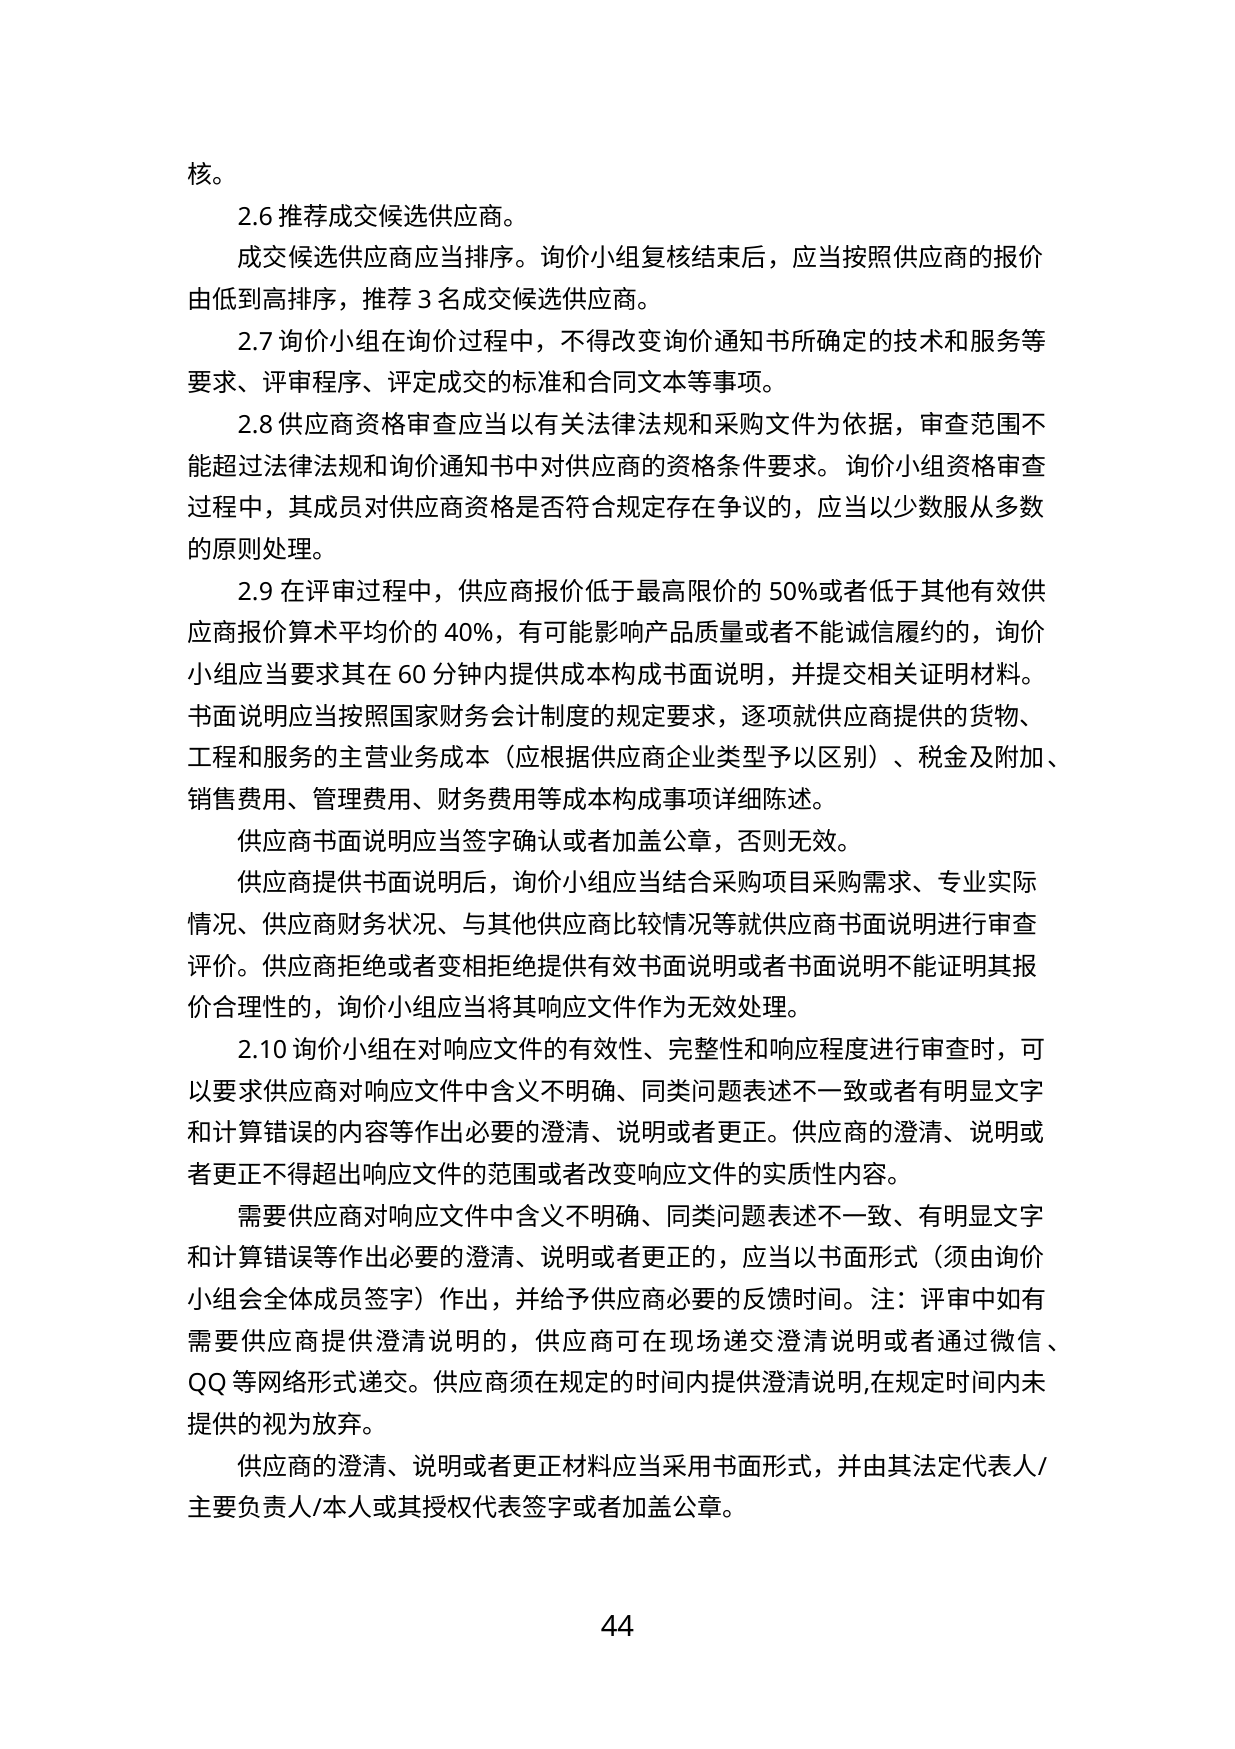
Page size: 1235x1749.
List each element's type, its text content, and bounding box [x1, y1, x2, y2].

text 需要供应商对响应文件中含义不明确、同类问题表述不一致、有明显文字和计算错误等作出必要的澄清、说明或者更正的，应当以书面形式（须由询价小组会全体成员签字）作出，并给予供应商必要的反馈时间。注：评审中如有需要供应商提供澄清说明的，供应商可在现场递交澄清说明或者通过微信、QQ等网络形式递交。供应商须在规定的时间内提供澄清说明,在规定时间内未提供的视为放弃。 [187, 1192, 1047, 1442]
text 2.6推荐成交候选供应商。 [187, 192, 1047, 233]
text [187, 150, 1047, 192]
text 2.10询价小组在对响应文件的有效性、完整性和响应程度进行审查时，可以要求供应商对响应文件中含义不明确、同类问题表述不一致或者有明显文字和计算错误的内容等作出必要的澄清、说明或者更正。供应商的澄清、说明或者更正不得超出响应文件的范围或者改变响应文件的实质性内容。 [187, 1025, 1047, 1192]
text 供应商的澄清、说明或者更正材料应当采用书面形式，并由其法定代表人/主要负责人/本人或其授权代表签字或者加盖公章。 [187, 1442, 1047, 1525]
text 2.8供应商资格审查应当以有关法律法规和采购文件为依据，审查范围不能超过法律法规和询价通知书中对供应商的资格条件要求。询价小组资格审查过程中，其成员对供应商资格是否符合规定存在争议的，应当以少数服从多数的原则处理。 [187, 400, 1047, 567]
text 2.9 在评审过程中，供应商报价低于最高限价的50%或者低于其他有效供应商报价算术平均价的40%，有可能影响产品质量或者不能诚信履约的，询价小组应当要求其在60分钟内提供成本构成书面说明，并提交相关证明材料。书面说明应当按照国家财务会计制度的规定要求，逐项就供应商提供的货物、工程和服务的主营业务成本（应根据供应商企业类型予以区别）、税金及附加、销售费用、管理费用、财务费用等成本构成事项详细陈述。 [187, 567, 1047, 817]
text 2.7询价小组在询价过程中，不得改变询价通知书所确定的技术和服务等要求、评审程序、评定成交的标准和合同文本等事项。 [187, 317, 1047, 400]
text 供应商书面说明应当签字确认或者加盖公章，否则无效。 [187, 817, 1047, 858]
text 供应商提供书面说明后，询价小组应当结合采购项目采购需求、专业实际情况、供应商财务状况、与其他供应商比较情况等就供应商书面说明进行审查评价。供应商拒绝或者变相拒绝提供有效书面说明或者书面说明不能证明其报价合理性的，询价小组应当将其响应文件作为无效处理。 [187, 858, 1047, 1025]
text 成交候选供应商应当排序。询价小组复核结束后，应当按照供应商的报价由低到高排序，推荐3名成交候选供应商。 [187, 233, 1047, 317]
